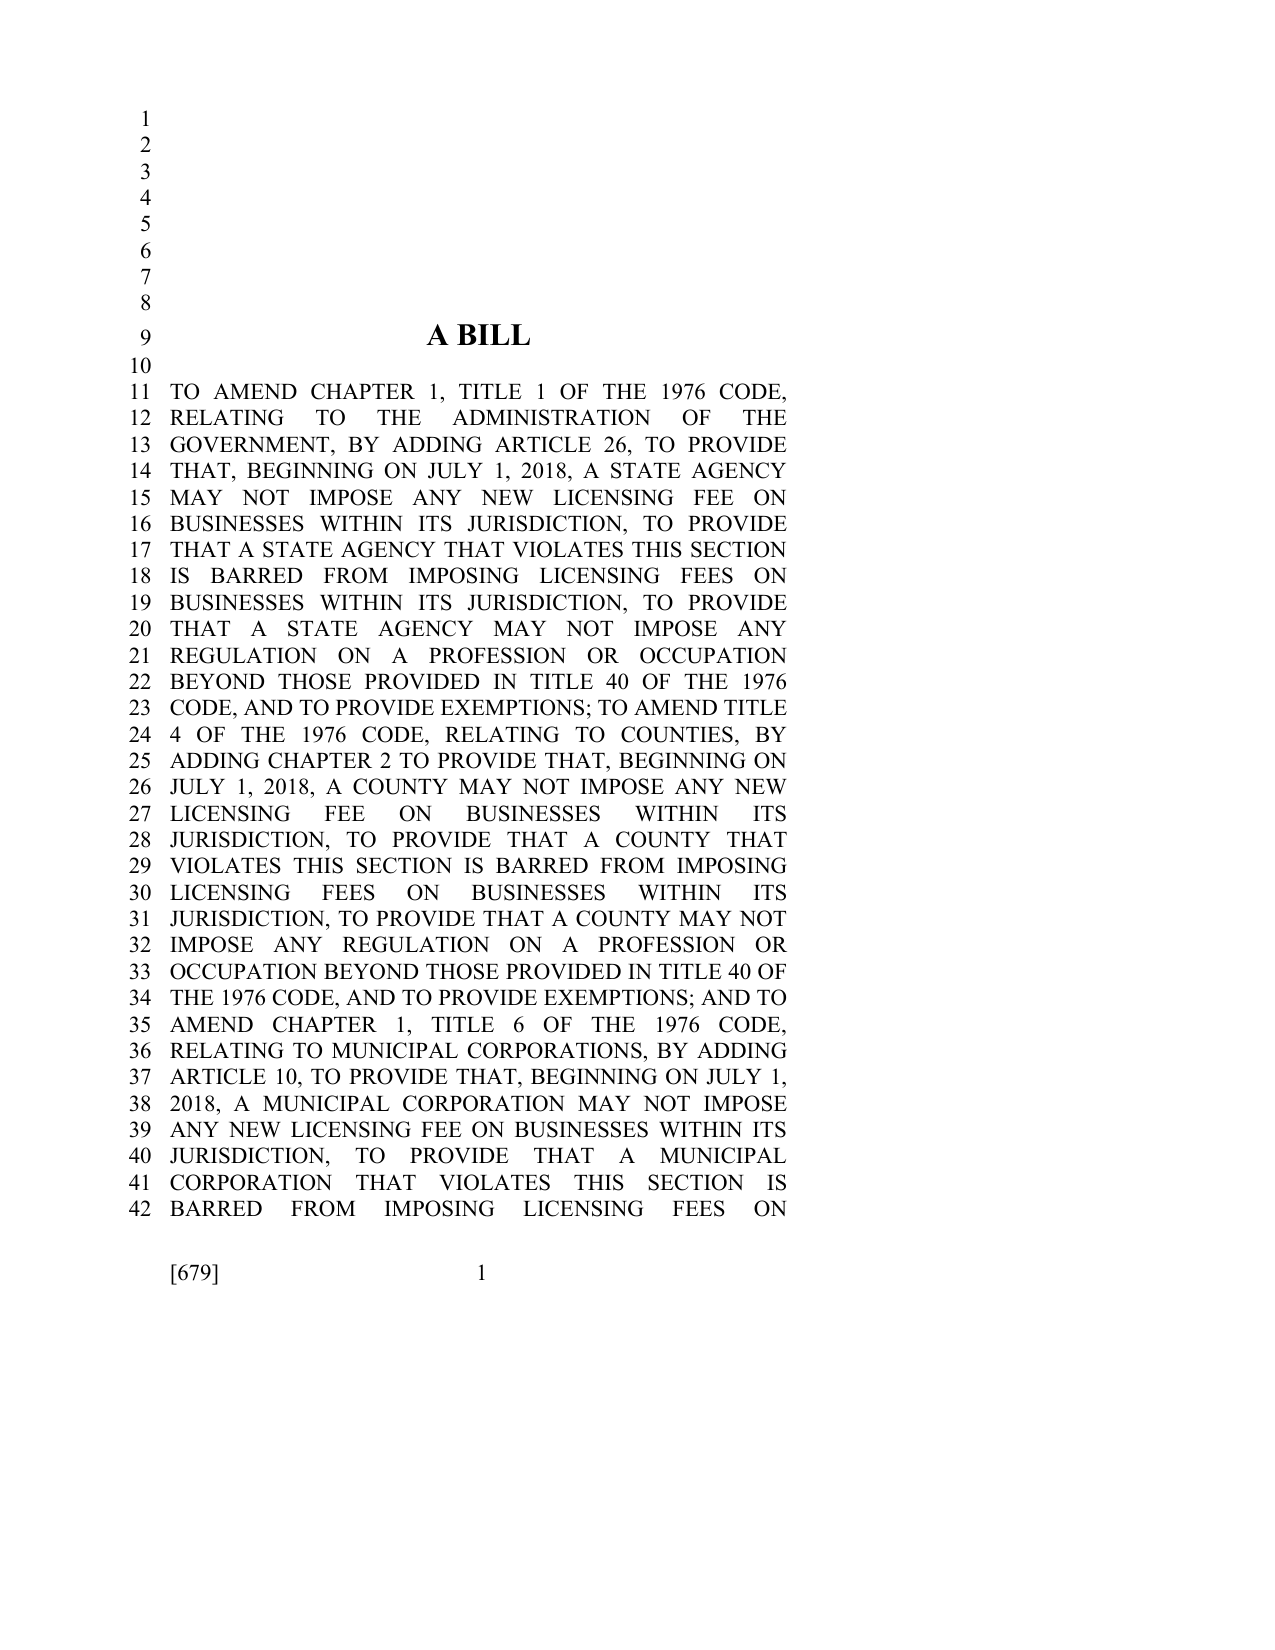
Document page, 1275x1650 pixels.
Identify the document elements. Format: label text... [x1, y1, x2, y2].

text A BILL [169, 316, 787, 352]
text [169, 378, 787, 1221]
